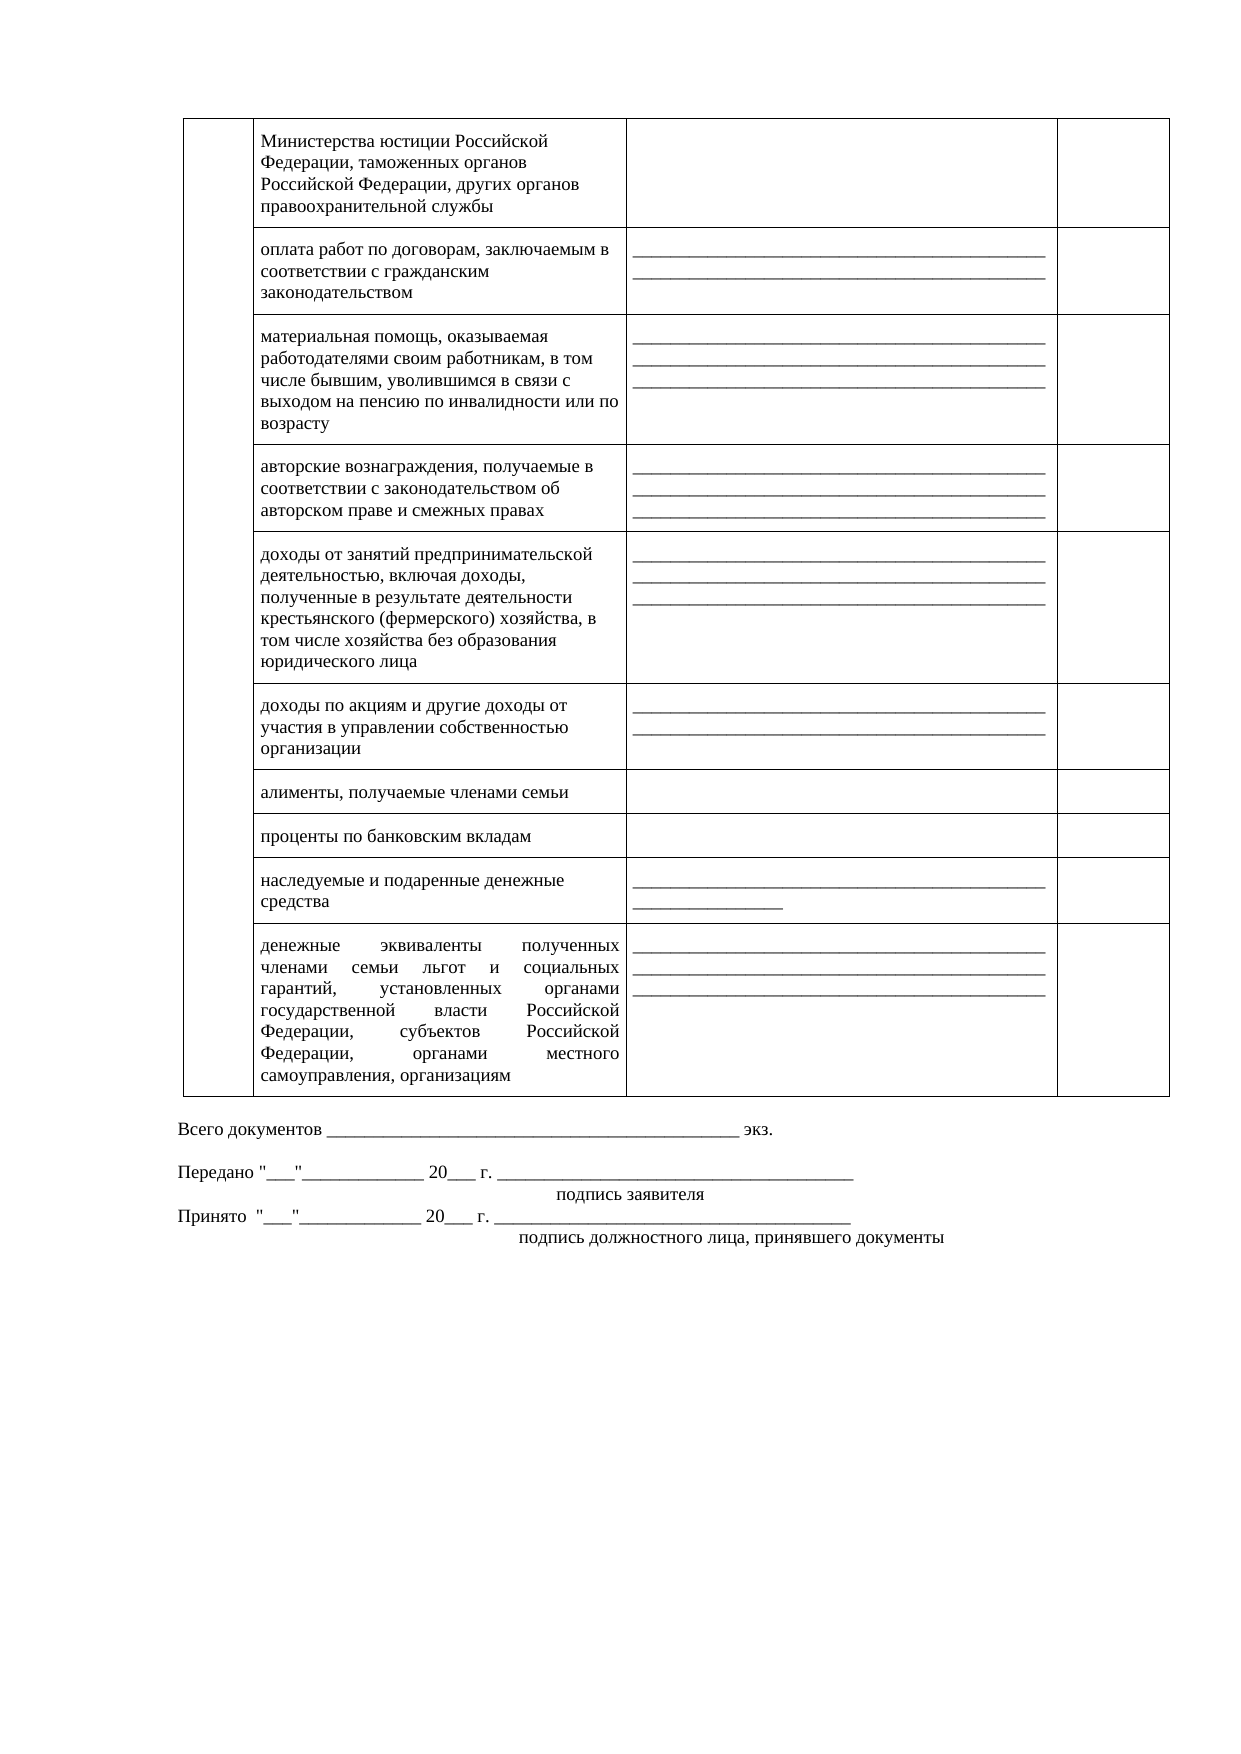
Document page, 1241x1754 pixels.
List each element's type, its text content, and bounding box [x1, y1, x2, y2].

table_cell ________________________________________________________________________________________ ____________________________________________ [627, 445, 1057, 531]
text Всего документов ____________________________________________ экз. [177, 1118, 1152, 1140]
table_cell доходы по акциям и другие доходы от участия в управлении собственностью организации [254, 684, 626, 769]
table_cell [1058, 814, 1169, 857]
table_cell ____________________________________________ ____________________________________________ [627, 228, 1057, 314]
text подпись заявителя [177, 1183, 1152, 1204]
table_cell ____________________________________________________________________________________________________________________________________ [627, 532, 1057, 682]
table_cell авторские вознаграждения, получаемые в соответствии с законодательством об авторском праве и смежных правах [254, 445, 626, 531]
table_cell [254, 119, 626, 227]
table_cell проценты по банковским вкладам [254, 814, 626, 857]
table_cell ____________________________________________________________________________________________________________________________________ [627, 315, 1057, 444]
table_cell оплата работ по договорам, заключаемым в соответствии с гражданским законодательством [254, 228, 626, 314]
table_cell [627, 814, 1057, 857]
table_cell алименты, получаемые членами семьи [254, 770, 626, 813]
table_cell [1058, 228, 1169, 314]
table_cell [1058, 858, 1169, 922]
table_cell [1058, 315, 1169, 444]
table_cell [1058, 119, 1169, 227]
table_cell материальная помощь, оказываемая работодателями своим работникам, в том числе бывшим, уволившимся в связи с выходом на пенсию по инвалидности или по возрасту [254, 315, 626, 444]
table_cell [1058, 445, 1169, 531]
text Принято "___"_____________ 20___ г. ______________________________________ [177, 1204, 1152, 1226]
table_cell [627, 119, 1057, 227]
table_cell [1058, 684, 1169, 769]
table_cell ________________________________________________________________________________________ [627, 684, 1057, 769]
text Передано "___"_____________ 20___ г. ______________________________________ [177, 1161, 1152, 1183]
table_cell денежные эквиваленты полученных членами семьи льгот и социальных гарантий, установленных органами государственной власти Российской Федерации, субъектов Российской Федерации, органами местного самоуправления, организациям [254, 924, 626, 1096]
text подпись должностного лица, принявшего документы [177, 1226, 1152, 1248]
table_cell [627, 770, 1057, 813]
table_cell [1058, 770, 1169, 813]
table_cell [1058, 532, 1169, 682]
table_cell [1058, 924, 1169, 1096]
table_cell доходы от занятий предпринимательской деятельностью, включая доходы, полученные в результате деятельности крестьянского (фермерского) хозяйства, в том числе хозяйства без образования юридического лица [254, 532, 626, 682]
table_cell ____________________________________________________________ [627, 858, 1057, 922]
table_cell ____________________________________________________________________________________________________________________________________ [627, 924, 1057, 1096]
table_cell наследуемые и подаренные денежные средства [254, 858, 626, 922]
